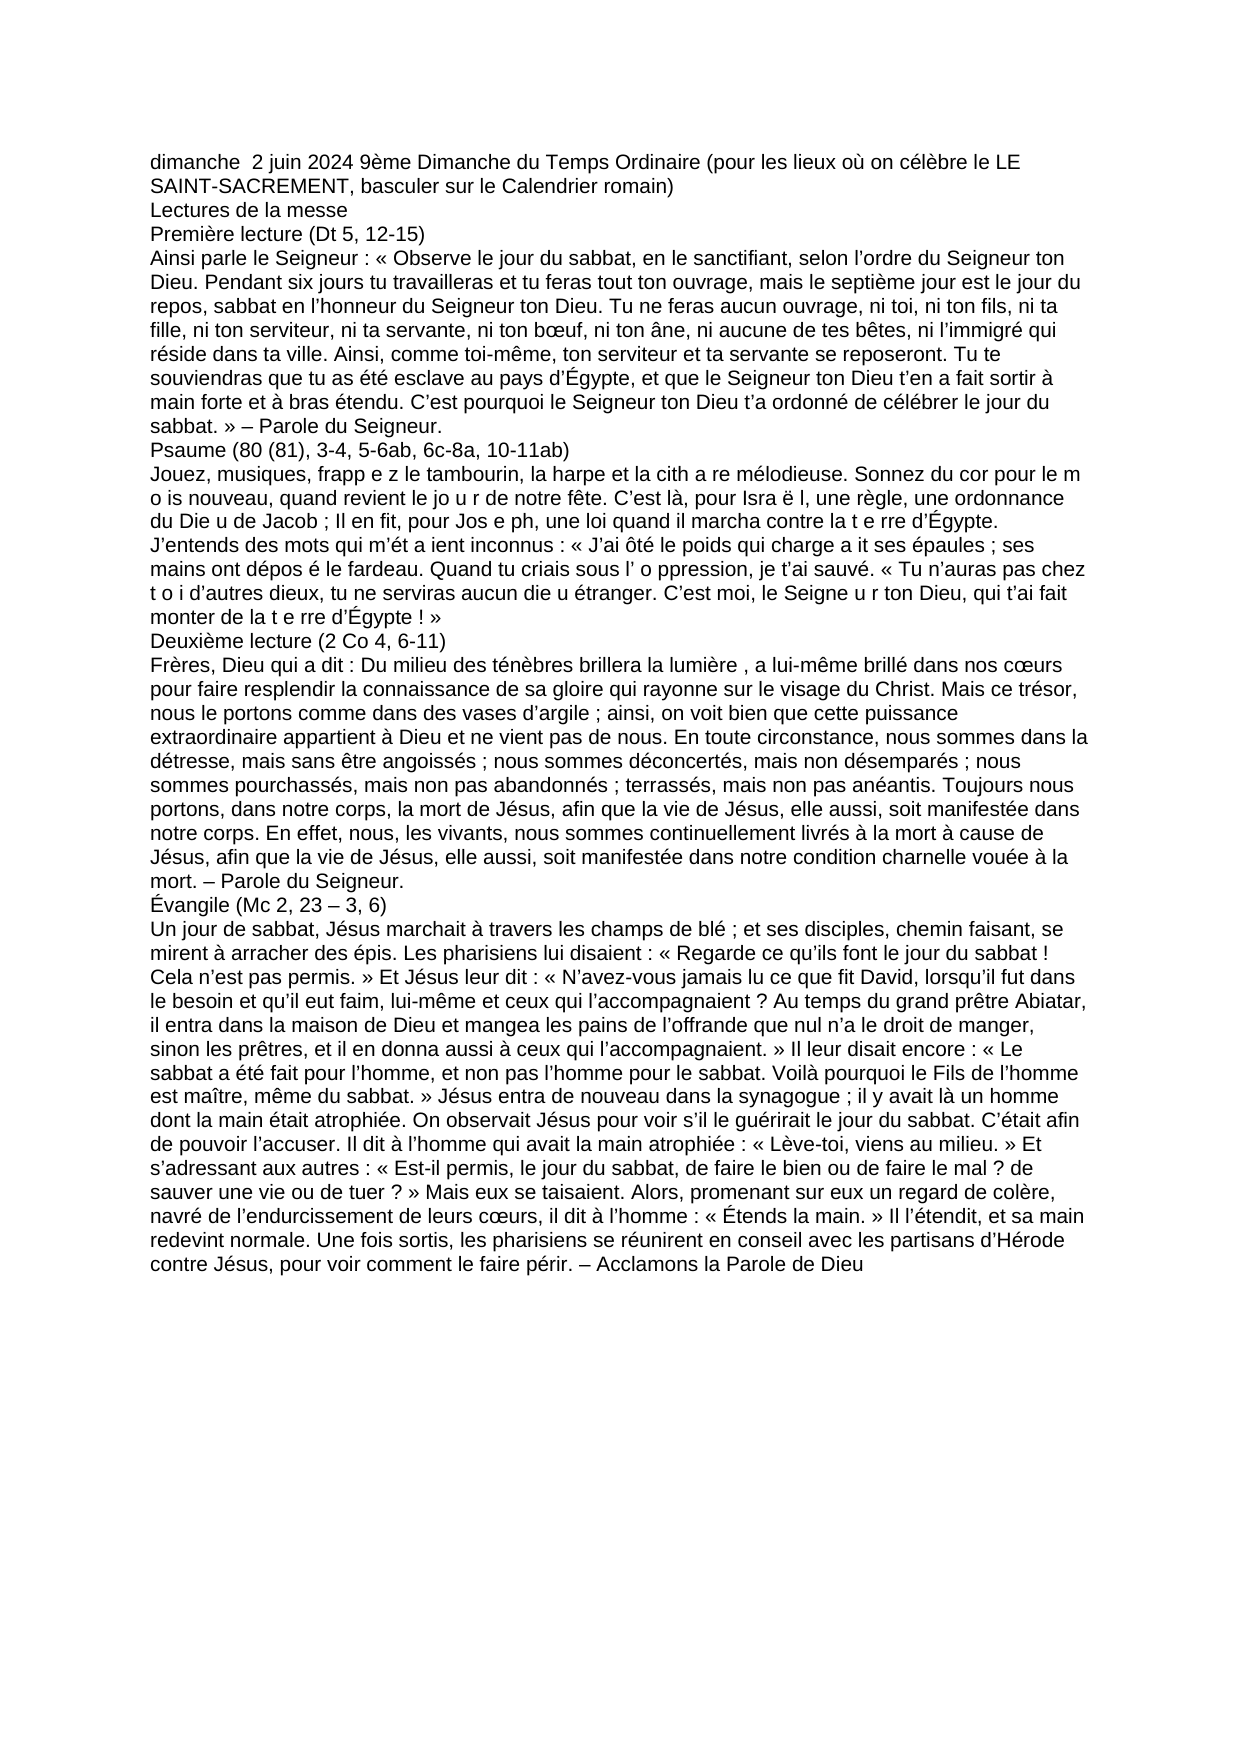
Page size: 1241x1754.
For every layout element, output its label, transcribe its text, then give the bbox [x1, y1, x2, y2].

text Frères, Dieu qui a dit : Du milieu des ténèbres brillera la lumière , a lui-même brillé dans nos cœurs pour faire resplendir la connaissance de sa gloire qui rayonne sur le visage du Christ. Mais ce trésor, nous le portons comme dans des vases d’argile ; ainsi, on voit bien que cette puissance extraordinaire appartient à Dieu et ne vient pas de nous. En toute circonstance, nous sommes dans la détresse, mais sans être angoissés ; nous sommes déconcertés, mais non désemparés ; nous sommes pourchassés, mais non pas abandonnés ; terrassés, mais non pas anéantis. Toujours nous portons, dans notre corps, la mort de Jésus, afin que la vie de Jésus, elle aussi, soit manifestée dans notre corps. En effet, nous, les vivants, nous sommes continuellement livrés à la mort à cause de Jésus, afin que la vie de Jésus, elle aussi, soit manifestée dans notre condition charnelle vouée à la mort. – Parole du Seigneur. [150, 653, 1090, 893]
text Ainsi parle le Seigneur : « Observe le jour du sabbat, en le sanctifiant, selon l’ordre du Seigneur ton Dieu. Pendant six jours tu travailleras et tu feras tout ton ouvrage, mais le septième jour est le jour du repos, sabbat en l’honneur du Seigneur ton Dieu. Tu ne feras aucun ouvrage, ni toi, ni ton fils, ni ta fille, ni ton serviteur, ni ta servante, ni ton bœuf, ni ton âne, ni aucune de tes bêtes, ni l’immigré qui réside dans ta ville. Ainsi, comme toi-même, ton serviteur et ta servante se reposeront. Tu te souviendras que tu as été esclave au pays d’Égypte, et que le Seigneur ton Dieu t’en a fait sortir à main forte et à bras étendu. C’est pourquoi le Seigneur ton Dieu t’a ordonné de célébrer le jour du sabbat. » – Parole du Seigneur. [150, 246, 1090, 437]
text Jouez, musiques, frapp e z le tambourin, la harpe et la cith a re mélodieuse. Sonnez du cor pour le m o is nouveau, quand revient le jo u r de notre fête. C’est là, pour Isra ë l, une règle, une ordonnance du Die u de Jacob ; Il en fit, pour Jos e ph, une loi quand il marcha contre la t e rre d’Égypte. J’entends des mots qui m’ét a ient inconnus : « J’ai ôté le poids qui charge a it ses épaules ; ses mains ont dépos é le fardeau. Quand tu criais sous l’ o ppression, je t’ai sauvé. « Tu n’auras pas chez t o i d’autres dieux, tu ne serviras aucun die u étranger. C’est moi, le Seigne u r ton Dieu, qui t’ai fait monter de la t e rre d’Égypte ! » [150, 461, 1090, 629]
text Un jour de sabbat, Jésus marchait à travers les champs de blé ; et ses disciples, chemin faisant, se mirent à arracher des épis. Les pharisiens lui disaient : « Regarde ce qu’ils font le jour du sabbat ! Cela n’est pas permis. » Et Jésus leur dit : « N’avez-vous jamais lu ce que fit David, lorsqu’il fut dans le besoin et qu’il eut faim, lui-même et ceux qui l’accompagnaient ? Au temps du grand prêtre Abiatar, il entra dans la maison de Dieu et mangea les pains de l’offrande que nul n’a le droit de manger, sinon les prêtres, et il en donna aussi à ceux qui l’accompagnaient. » Il leur disait encore : « Le sabbat a été fait pour l’homme, et non pas l’homme pour le sabbat. Voilà pourquoi le Fils de l’homme est maître, même du sabbat. » Jésus entra de nouveau dans la synagogue ; il y avait là un homme dont la main était atrophiée. On observait Jésus pour voir s’il le guérirait le jour du sabbat. C’était afin de pouvoir l’accuser. Il dit à l’homme qui avait la main atrophiée : « Lève-toi, viens au milieu. » Et s’adressant aux autres : « Est-il permis, le jour du sabbat, de faire le bien ou de faire le mal ? de sauver une vie ou de tuer ? » Mais eux se taisaient. Alors, promenant sur eux un regard de colère, navré de l’endurcissement de leurs cœurs, il dit à l’homme : « Étends la main. » Il l’étendit, et sa main redevint normale. Une fois sortis, les pharisiens se réunirent en conseil avec les partisans d’Hérode contre Jésus, pour voir comment le faire périr. – Acclamons la Parole de Dieu [150, 917, 1090, 1276]
